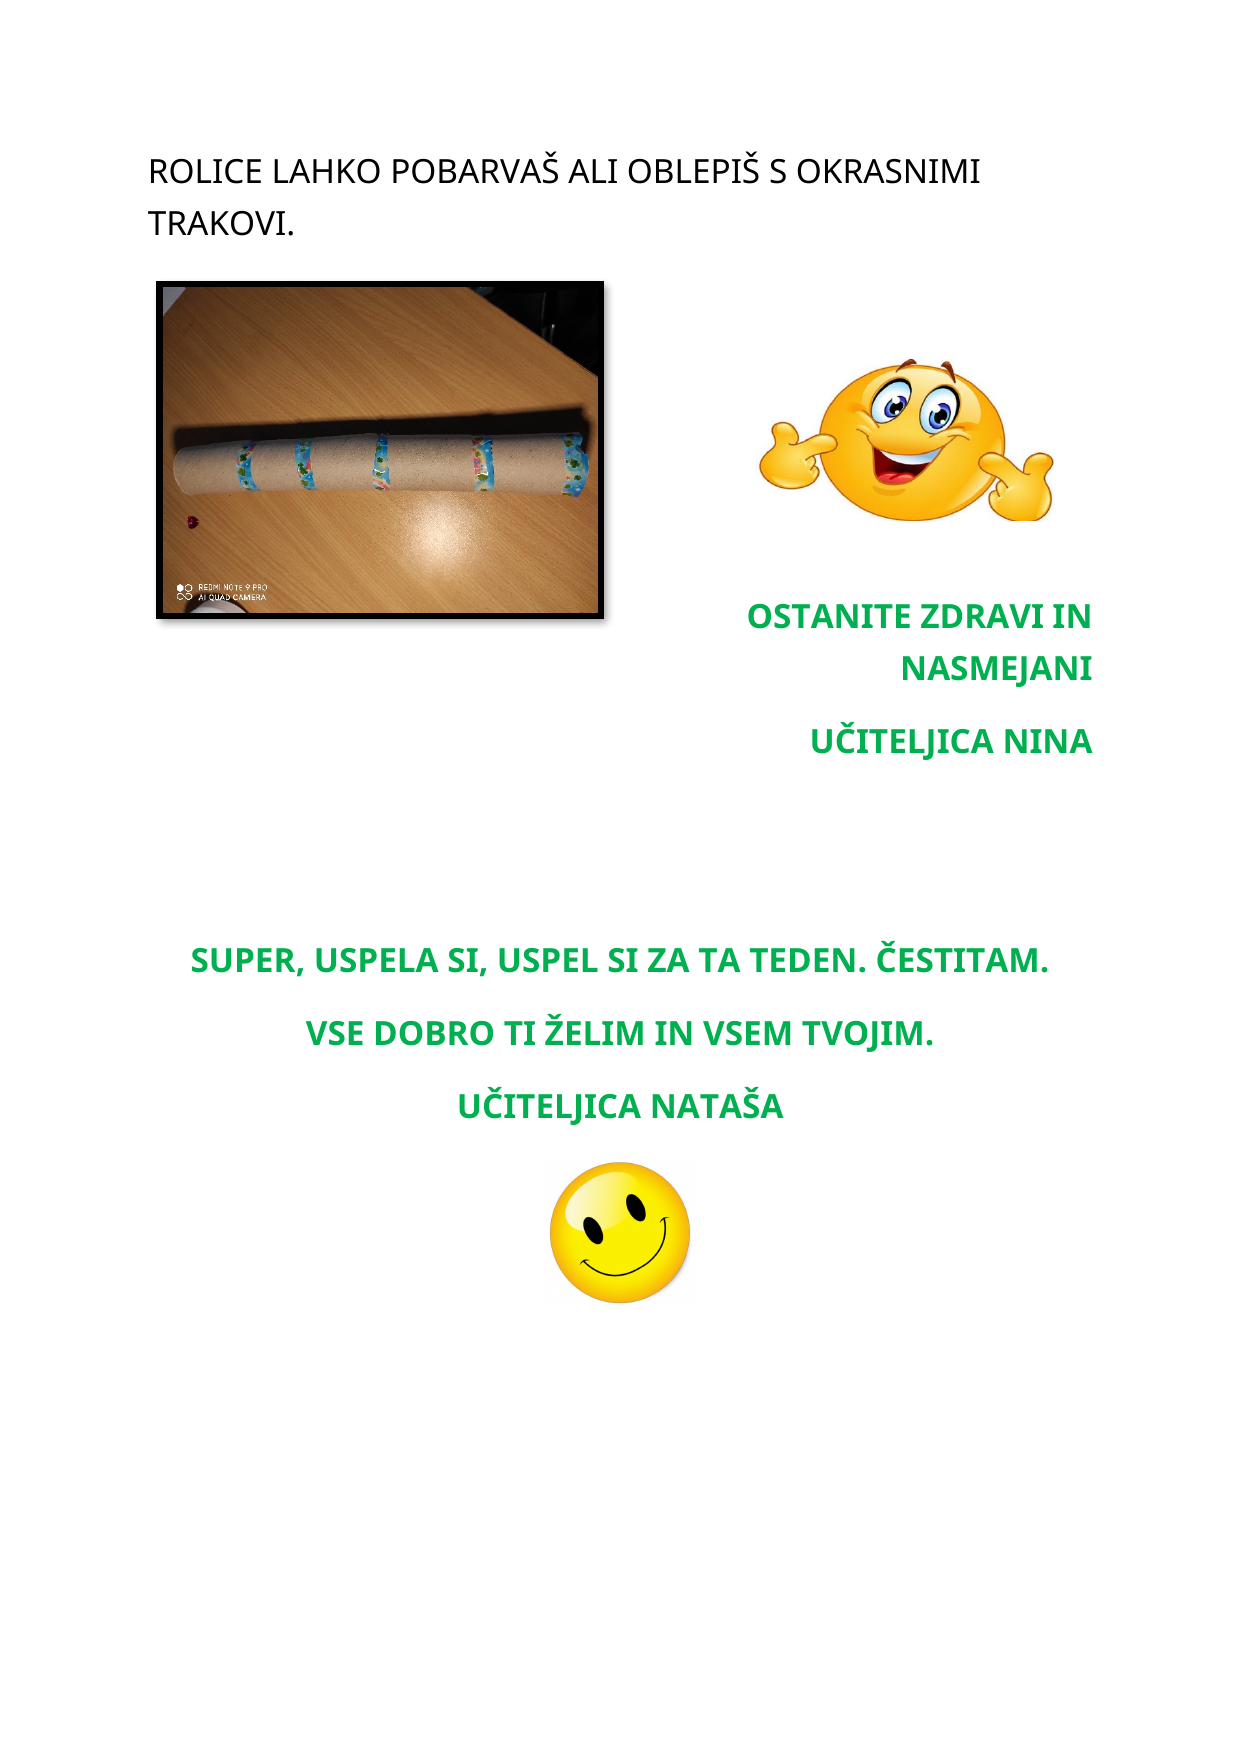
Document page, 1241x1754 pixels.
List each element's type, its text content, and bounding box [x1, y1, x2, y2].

text VSE DOBRO TI ŽELIM IN VSEM TVOJIM. [148, 1010, 1093, 1055]
text UČITELJICA NATAŠA [148, 1083, 1093, 1128]
picture [163, 287, 598, 613]
text ROLICE LAHKO POBARVAŠ ALI OBLEPIŠ S OKRASNIMI TRAKOVI. [148, 148, 1093, 245]
text SUPER, USPELA SI, USPEL SI ZA TA TEDEN. ČESTITAM. [148, 937, 1093, 982]
picture [543, 1155, 697, 1310]
text OSTANITE ZDRAVI IN NASMEJANI [148, 592, 1093, 690]
picture [756, 359, 1055, 521]
text UČITELJICA NINA [148, 718, 1093, 763]
